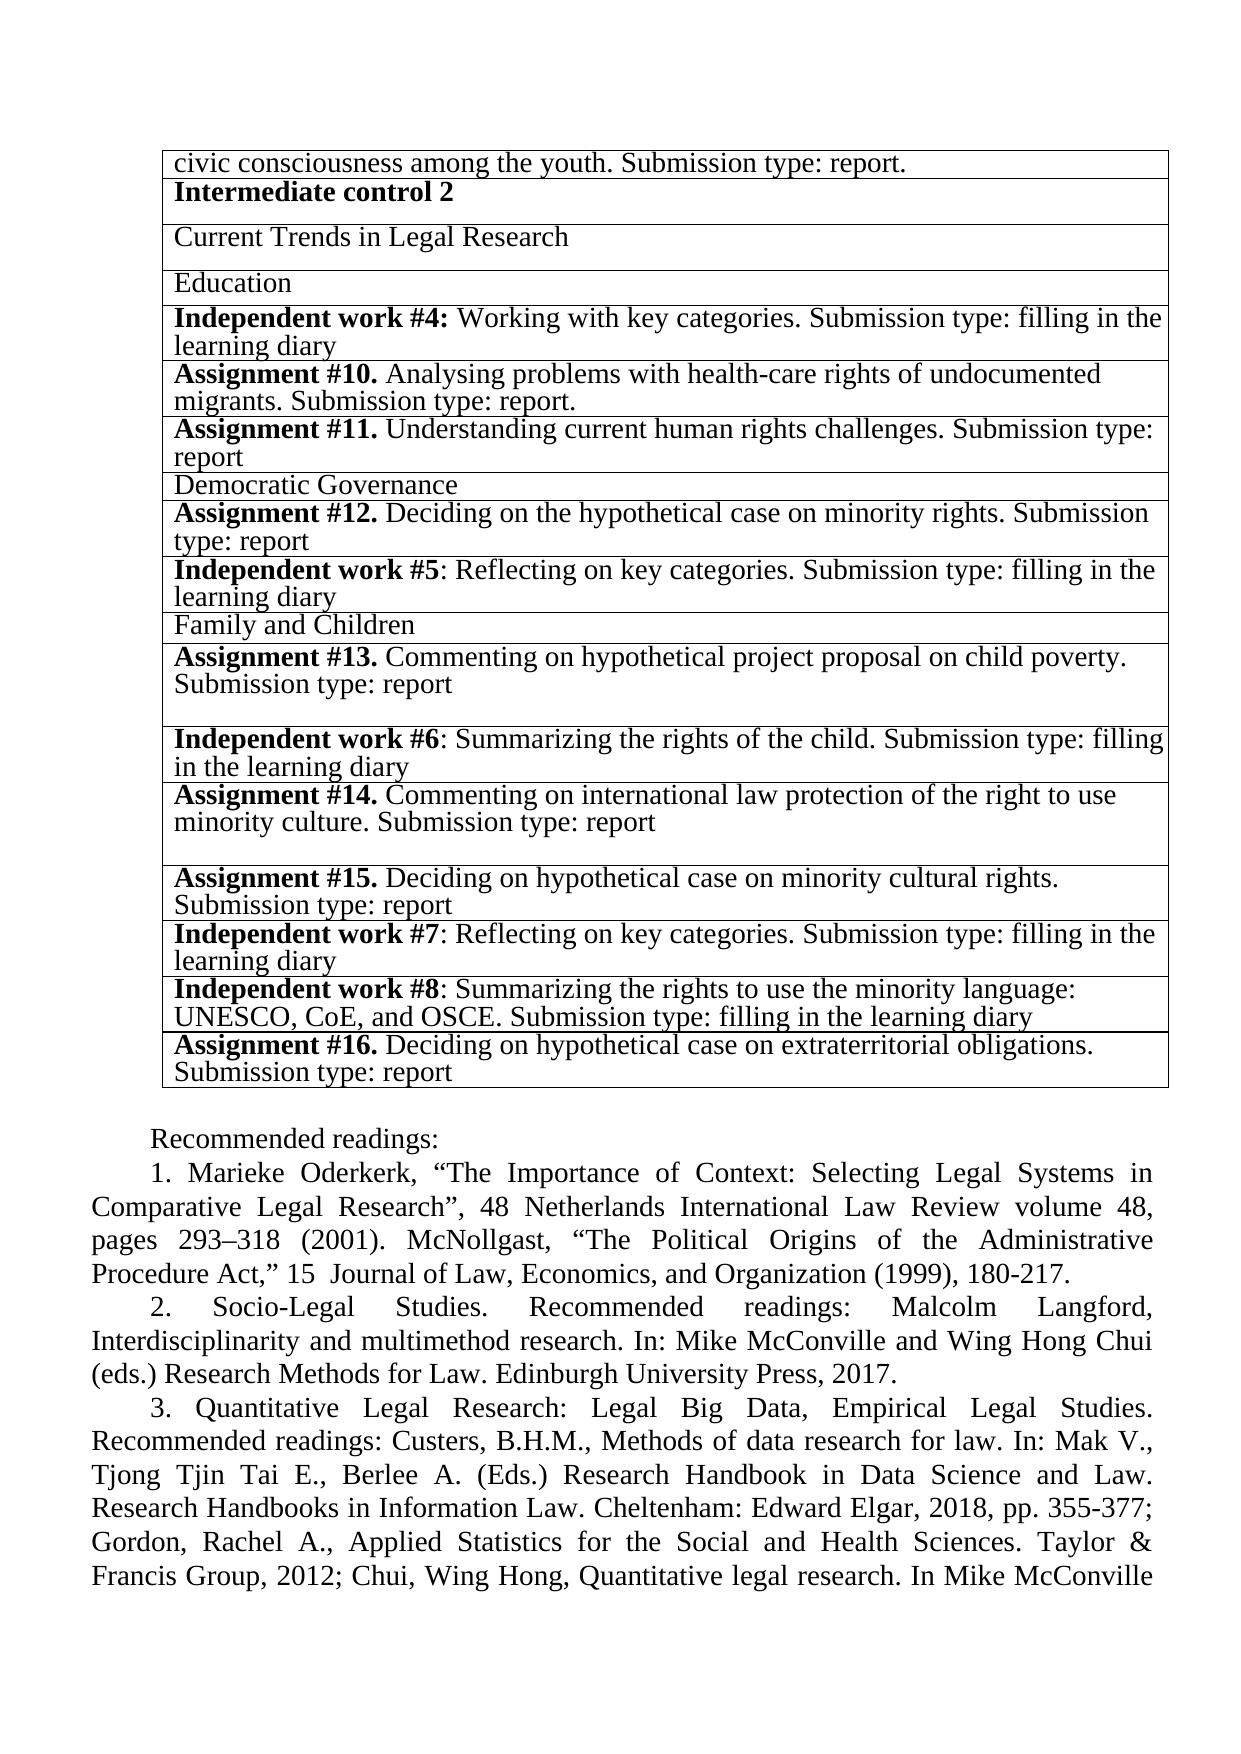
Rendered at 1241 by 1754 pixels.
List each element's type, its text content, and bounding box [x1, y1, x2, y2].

table_cell Assignment #12. Deciding on the hypothetical case on minority rights. Submission type: report [163, 501, 1168, 556]
table_cell Independent work #8: Summarizing the rights to use the minority language: UNESCO, CoE, and OSCE. Submission type: filling in the learning diary [163, 977, 1168, 1031]
table_cell Education [163, 271, 1168, 305]
text Recommended readings: [91, 1122, 1154, 1155]
table_cell Assignment #11. Understanding current human rights challenges. Submission type: report [163, 417, 1168, 472]
table_cell Assignment #16. Deciding on hypothetical case on extraterritorial obligations. Submission type: report [163, 1033, 1168, 1087]
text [91, 1390, 1154, 1591]
table_cell Family and Children [163, 613, 1168, 643]
table_cell Independent work #4: Working with key categories. Submission type: filling in the learning diary [163, 306, 1168, 360]
table_cell Independent work #5: Reflecting on key categories. Submission type: filling in the learning diary [163, 557, 1168, 612]
table_cell Independent work #7: Reflecting on key categories. Submission type: filling in the learning diary [163, 921, 1168, 976]
table_cell Assignment #13. Commenting on hypothetical project proposal on child poverty. Submission type: report [163, 644, 1168, 726]
table_cell Democratic Governance [163, 473, 1168, 500]
table_cell Independent work #6: Summarizing the rights of the child. Submission type: filling in the learning diary [163, 727, 1168, 782]
text 2. Socio-Legal Studies. Recommended readings: Malcolm Langford, Interdisciplinarity and multimethod research. In: Mike McConville and Wing Hong Chui (eds.) Research Methods for Law. Edinburgh University Press, 2017. [91, 1289, 1154, 1390]
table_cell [163, 151, 1168, 178]
text 1. Marieke Oderkerk, “The Importance of Context: Selecting Legal Systems in Comparative Legal Research”, 48 Netherlands International Law Review volume 48, pages 293–318 (2001). McNollgast, “The Political Origins of the Administrative Procedure Act,” 15 Journal of Law, Economics, and Organization (1999), 180-217. [91, 1155, 1154, 1289]
table_cell Assignment #10. Analysing problems with health-care rights of undocumented migrants. Submission type: report. [163, 361, 1168, 416]
table_cell Assignment #15. Deciding on hypothetical case on minority cultural rights. Submission type: report [163, 866, 1168, 920]
table_cell Current Trends in Legal Research [163, 225, 1168, 270]
table_cell Assignment #14. Commenting on international law protection of the right to use minority culture. Submission type: report [163, 783, 1168, 864]
table_cell Intermediate control 2 [163, 179, 1168, 224]
